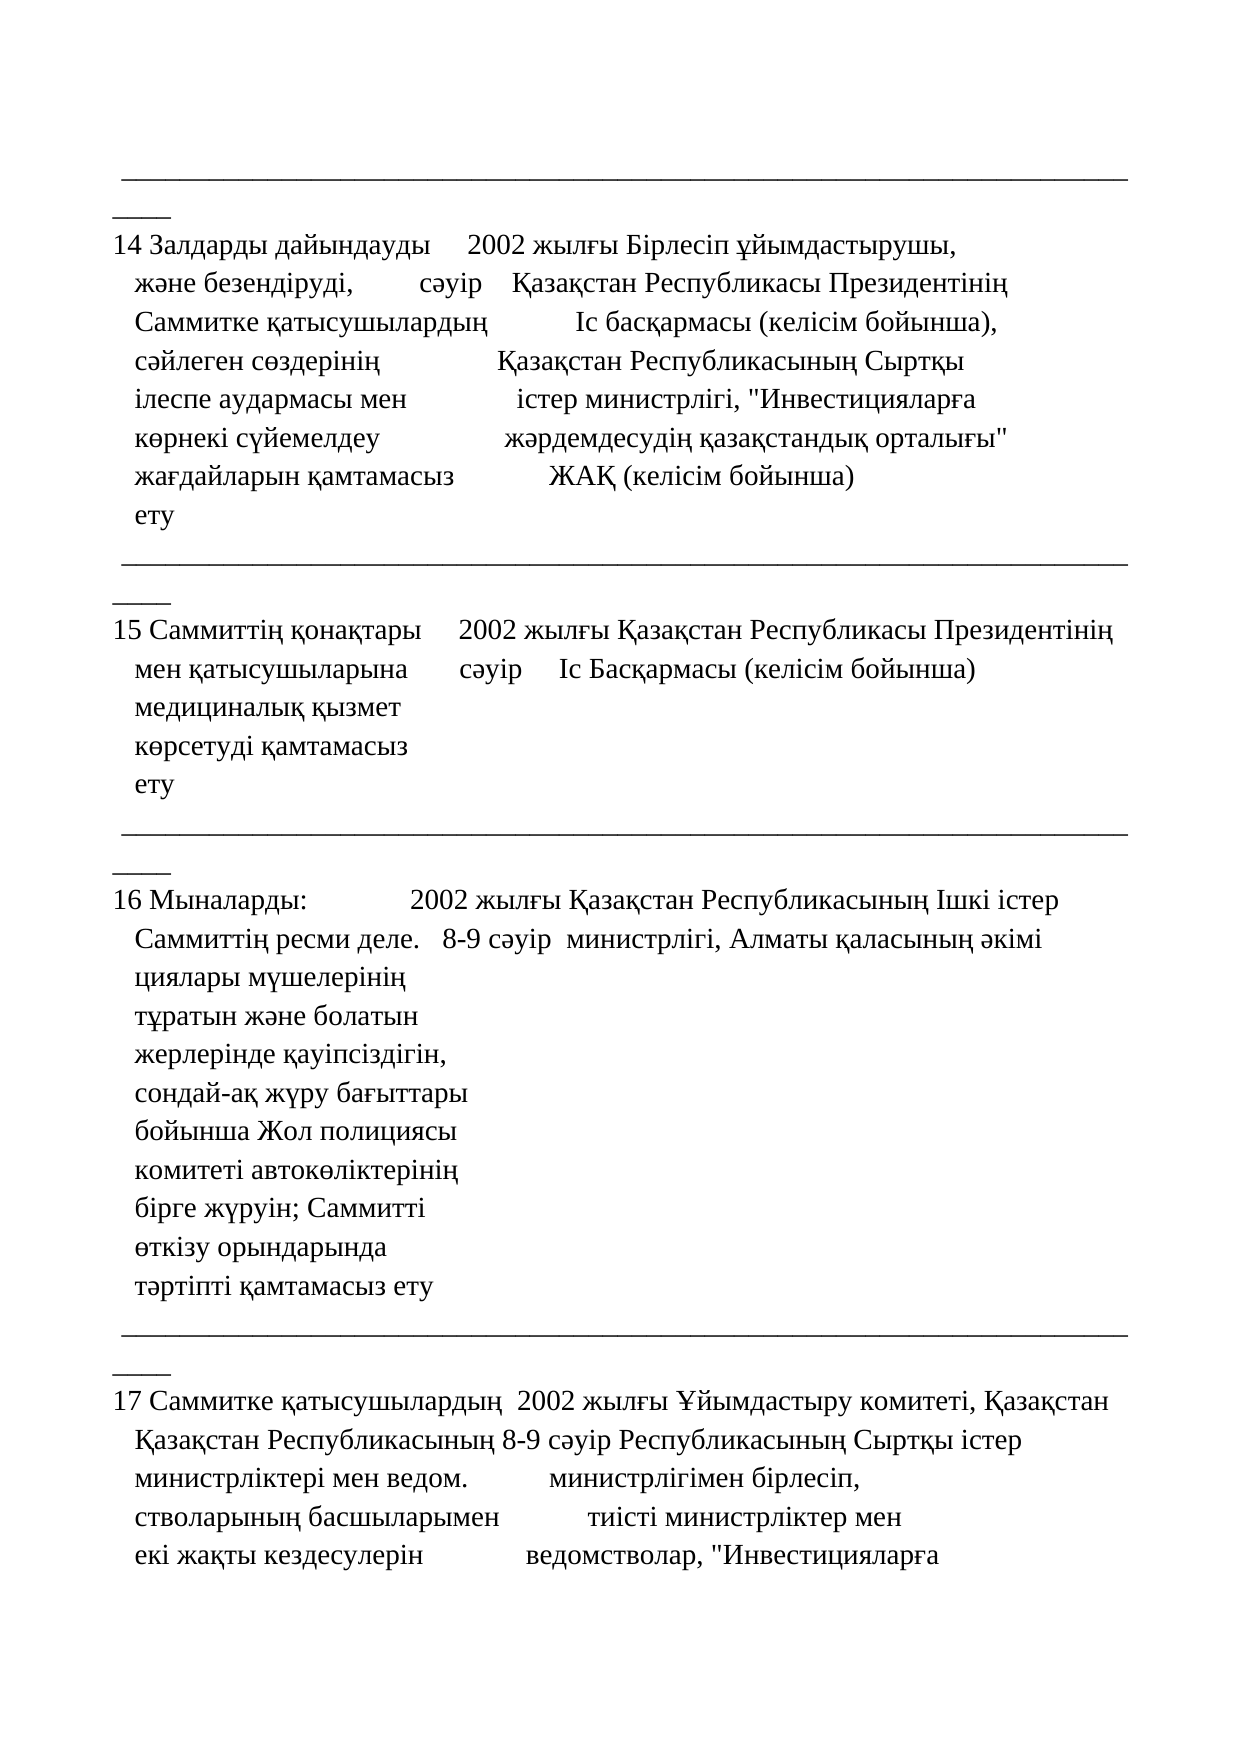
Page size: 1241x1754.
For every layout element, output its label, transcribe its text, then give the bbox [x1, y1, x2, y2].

text көрсетуді қамтамасыз [112, 728, 1128, 762]
text жерлерінде қауіпсіздігін, [112, 1036, 1128, 1070]
text мен қатысушыларына сәуір Іс Басқармасы (келісім бойынша) [112, 651, 1128, 684]
text 14 Залдарды дайындауды 2002 жылғы Бірлесіп ұйымдастырушы, [112, 227, 1128, 261]
text _________________________________________________________________________ [112, 805, 1128, 877]
text сәйлеген сөздерінің Қазақстан Республикасының Сыртқы [112, 343, 1128, 376]
text 15 Саммиттің қонақтары 2002 жылғы Қазақстан Республикасы Президентінің [112, 612, 1128, 646]
text циялары мүшелерінің [112, 959, 1128, 993]
text екі жақты кездесулерін ведомстволар, "Инвестицияларға [112, 1537, 1128, 1571]
text және безендіруді, сәуір Қазақстан Республикасы Президентінің [112, 266, 1128, 299]
text ету [112, 767, 1128, 800]
text Саммитке қатысушылардың Іс басқармасы (келісім бойынша), [112, 304, 1128, 338]
text медициналық қызмет [112, 689, 1128, 723]
text _________________________________________________________________________ [112, 1306, 1128, 1378]
text ілеспе аудармасы мен істер министрлігі, "Инвестицияларға [112, 381, 1128, 415]
text _________________________________________________________________________ [112, 150, 1128, 222]
text ету [112, 497, 1128, 530]
text Қазақстан Республикасының 8-9 сәуір Республикасының Сыртқы істер [112, 1422, 1128, 1455]
text тұратын және болатын [112, 998, 1128, 1031]
text 17 Саммитке қатысушылардың 2002 жылғы Ұйымдастыру комитеті, Қазақстан [112, 1383, 1128, 1417]
text өткізу орындарында [112, 1229, 1128, 1263]
text жағдайларын қамтамасыз ЖАҚ (келісім бойынша) [112, 458, 1128, 492]
text стволарының басшыларымен тиісті министрліктер мен [112, 1499, 1128, 1532]
text тәртіпті қамтамасыз ету [112, 1268, 1128, 1301]
text комитеті автокөліктерінің [112, 1152, 1128, 1186]
text Саммиттің ресми деле. 8-9 сәуір министрлігі, Алматы қаласының әкімі [112, 921, 1128, 954]
text _________________________________________________________________________ [112, 535, 1128, 607]
text көрнекі сүйемелдеу жәрдемдесудің қазақстандық орталығы" [112, 420, 1128, 453]
text 16 Мыналарды: 2002 жылғы Қазақстан Республикасының Ішкі істер [112, 882, 1128, 916]
text сондай-ақ жүру бағыттары [112, 1075, 1128, 1108]
text бойынша Жол полициясы [112, 1113, 1128, 1147]
text бірге жүруін; Саммитті [112, 1191, 1128, 1224]
text министрліктері мен ведом. министрлігімен бірлесіп, [112, 1460, 1128, 1494]
